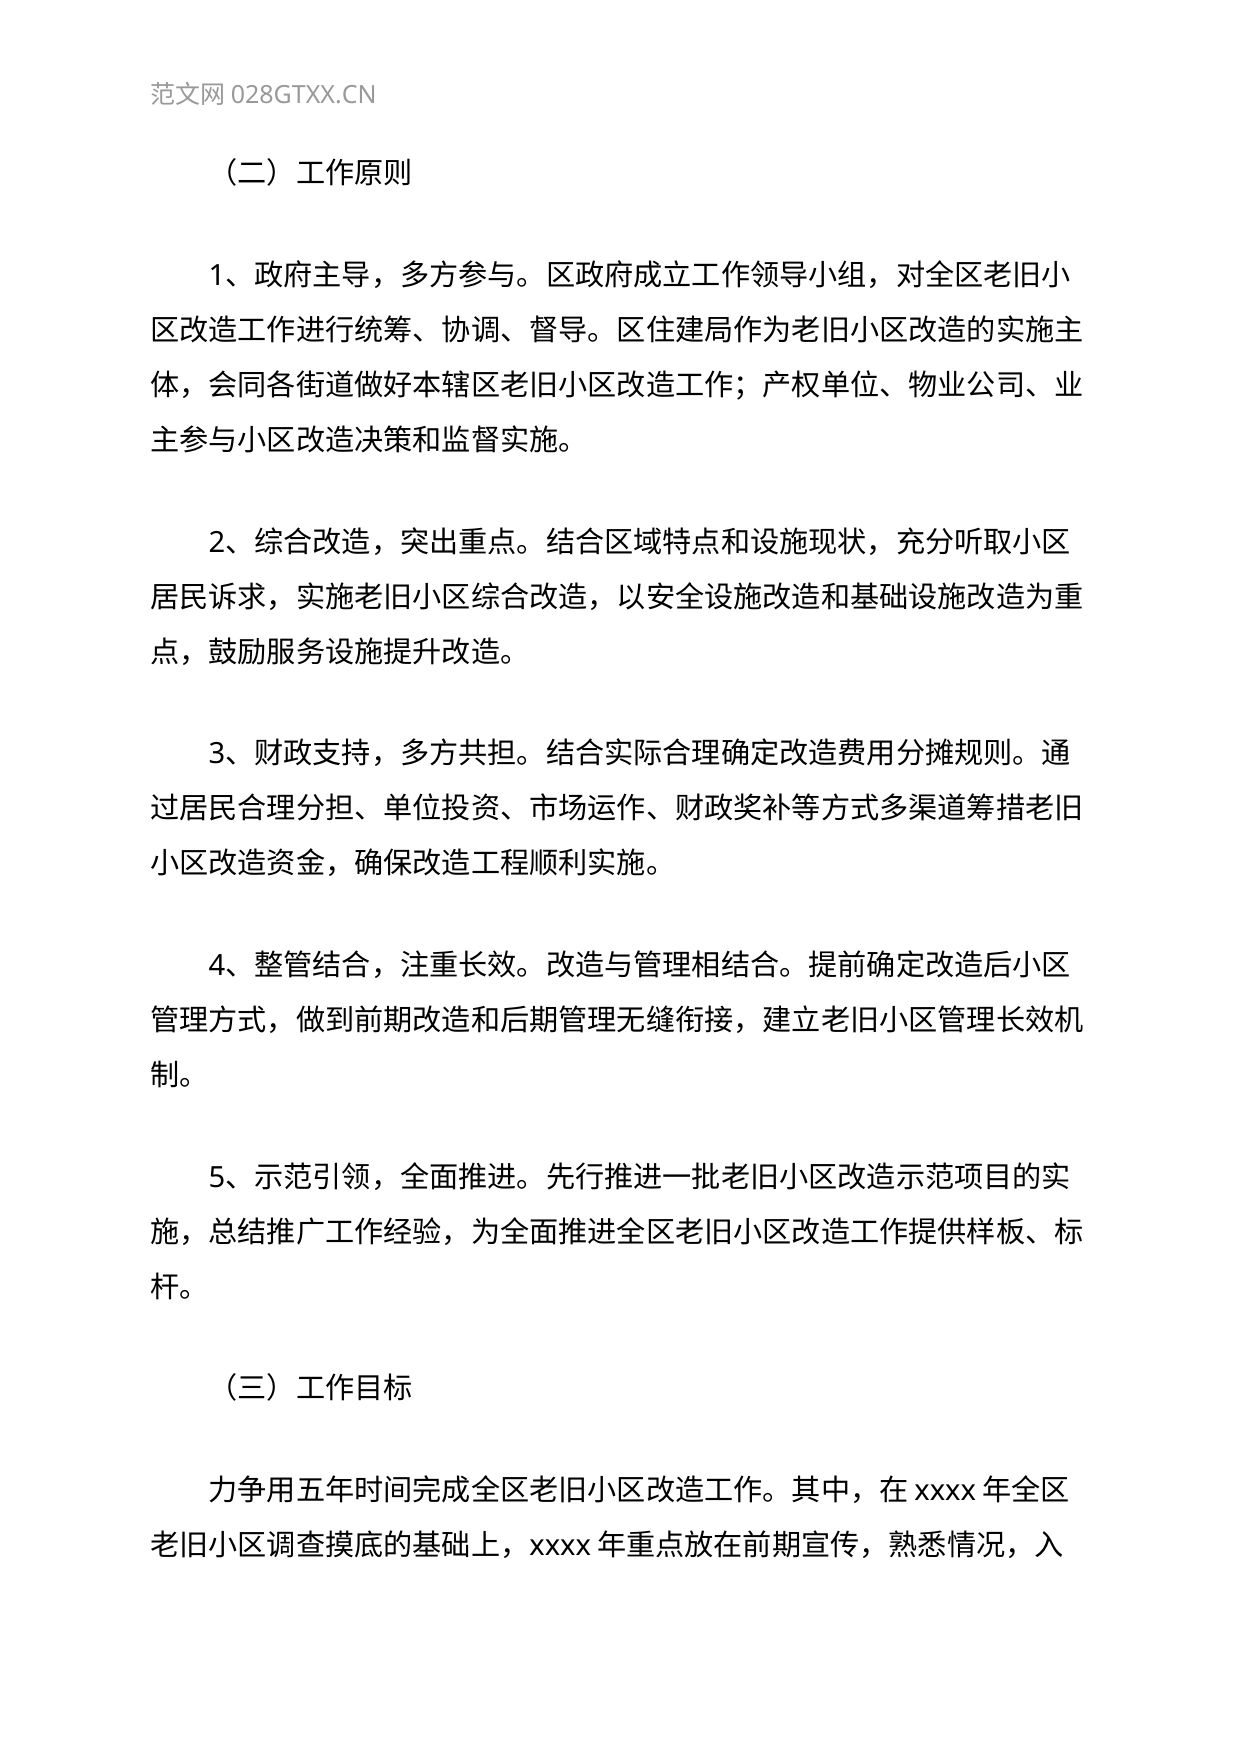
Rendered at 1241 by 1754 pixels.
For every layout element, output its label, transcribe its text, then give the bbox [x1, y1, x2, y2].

text （二）工作原则 [150, 150, 1090, 192]
text 5、示范引领，全面推进。先行推进一批老旧小区改造示范项目的实施，总结推广工作经验，为全面推进全区老旧小区改造工作提供样板、标杆。 [150, 1153, 1090, 1306]
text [150, 1467, 1090, 1564]
text （三）工作目标 [150, 1365, 1090, 1407]
text 2、综合改造，突出重点。结合区域特点和设施现状，充分听取小区居民诉求，实施老旧小区综合改造，以安全设施改造和基础设施改造为重点，鼓励服务设施提升改造。 [150, 518, 1090, 671]
text 1、政府主导，多方参与。区政府成立工作领导小组，对全区老旧小区改造工作进行统筹、协调、督导。区住建局作为老旧小区改造的实施主体，会同各街道做好本辖区老旧小区改造工作；产权单位、物业公司、业主参与小区改造决策和监督实施。 [150, 252, 1090, 459]
text 4、整管结合，注重长效。改造与管理相结合。提前确定改造后小区管理方式，做到前期改造和后期管理无缝衔接，建立老旧小区管理长效机制。 [150, 942, 1090, 1094]
text 3、财政支持，多方共担。结合实际合理确定改造费用分摊规则。通过居民合理分担、单位投资、市场运作、财政奖补等方式多渠道筹措老旧小区改造资金，确保改造工程顺利实施。 [150, 730, 1090, 882]
